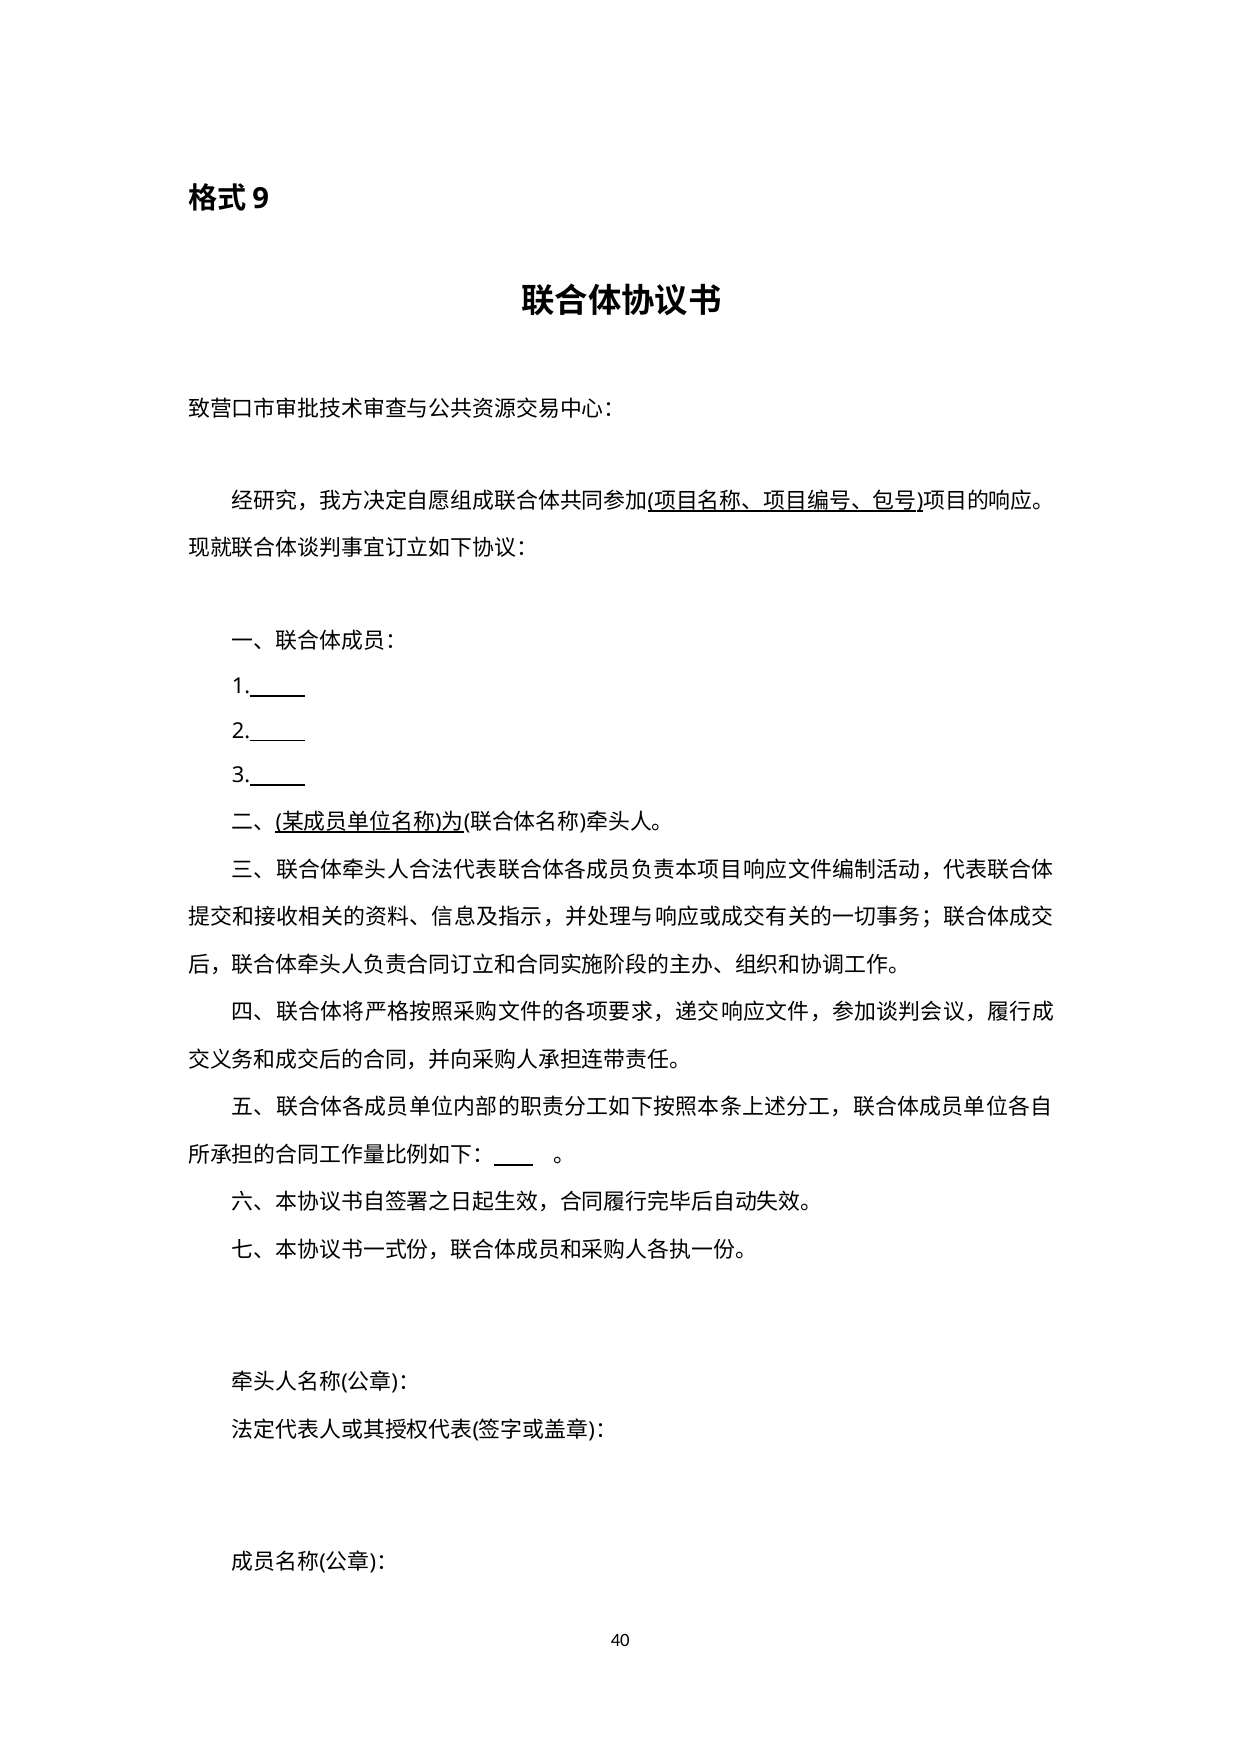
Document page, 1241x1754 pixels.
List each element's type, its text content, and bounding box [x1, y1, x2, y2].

text 格式9 [188, 162, 1052, 229]
text 六、本协议书自签署之日起生效，合同履行完毕后自动失效。 [188, 1184, 1054, 1216]
text 七、本协议书一式份，联合体成员和采购人各执一份。 [188, 1232, 1054, 1263]
text 三、联合体牵头人合法代表联合体各成员负责本项目响应文件编制活动，代表联合体提交和接收相关的资料、信息及指示，并处理与响应或成交有关的一切事务；联合体成交后，联合体牵头人负责合同订立和合同实施阶段的主办、组织和协调工作。 [188, 852, 1054, 978]
text 2. [188, 715, 1054, 744]
text 五、联合体各成员单位内部的职责分工如下按照本条上述分工，联合体成员单位各自所承担的合同工作量比例如下： 。 [188, 1089, 1054, 1168]
text 牵头人名称(公章)： [188, 1364, 1054, 1396]
text 成员名称(公章)： [188, 1544, 1054, 1576]
text 四、联合体将严格按照采购文件的各项要求，递交响应文件，参加谈判会议，履行成交义务和成交后的合同，并向采购人承担连带责任。 [188, 994, 1054, 1073]
text 经研究，我方决定自愿组成联合体共同参加(项目名称、项目编号、包号)项目的响应。现就联合体谈判事宜订立如下协议： [188, 483, 1054, 562]
text 二、(某成员单位名称)为(联合体名称)牵头人。 [188, 804, 1054, 836]
text 3. [188, 759, 1054, 789]
text 法定代表人或其授权代表(签字或盖章)： [188, 1412, 1054, 1443]
text 致： [188, 391, 1054, 422]
text 1. [188, 670, 1054, 700]
text 一、联合体成员： [188, 623, 1054, 654]
text 联合体协议书 [188, 274, 1054, 322]
